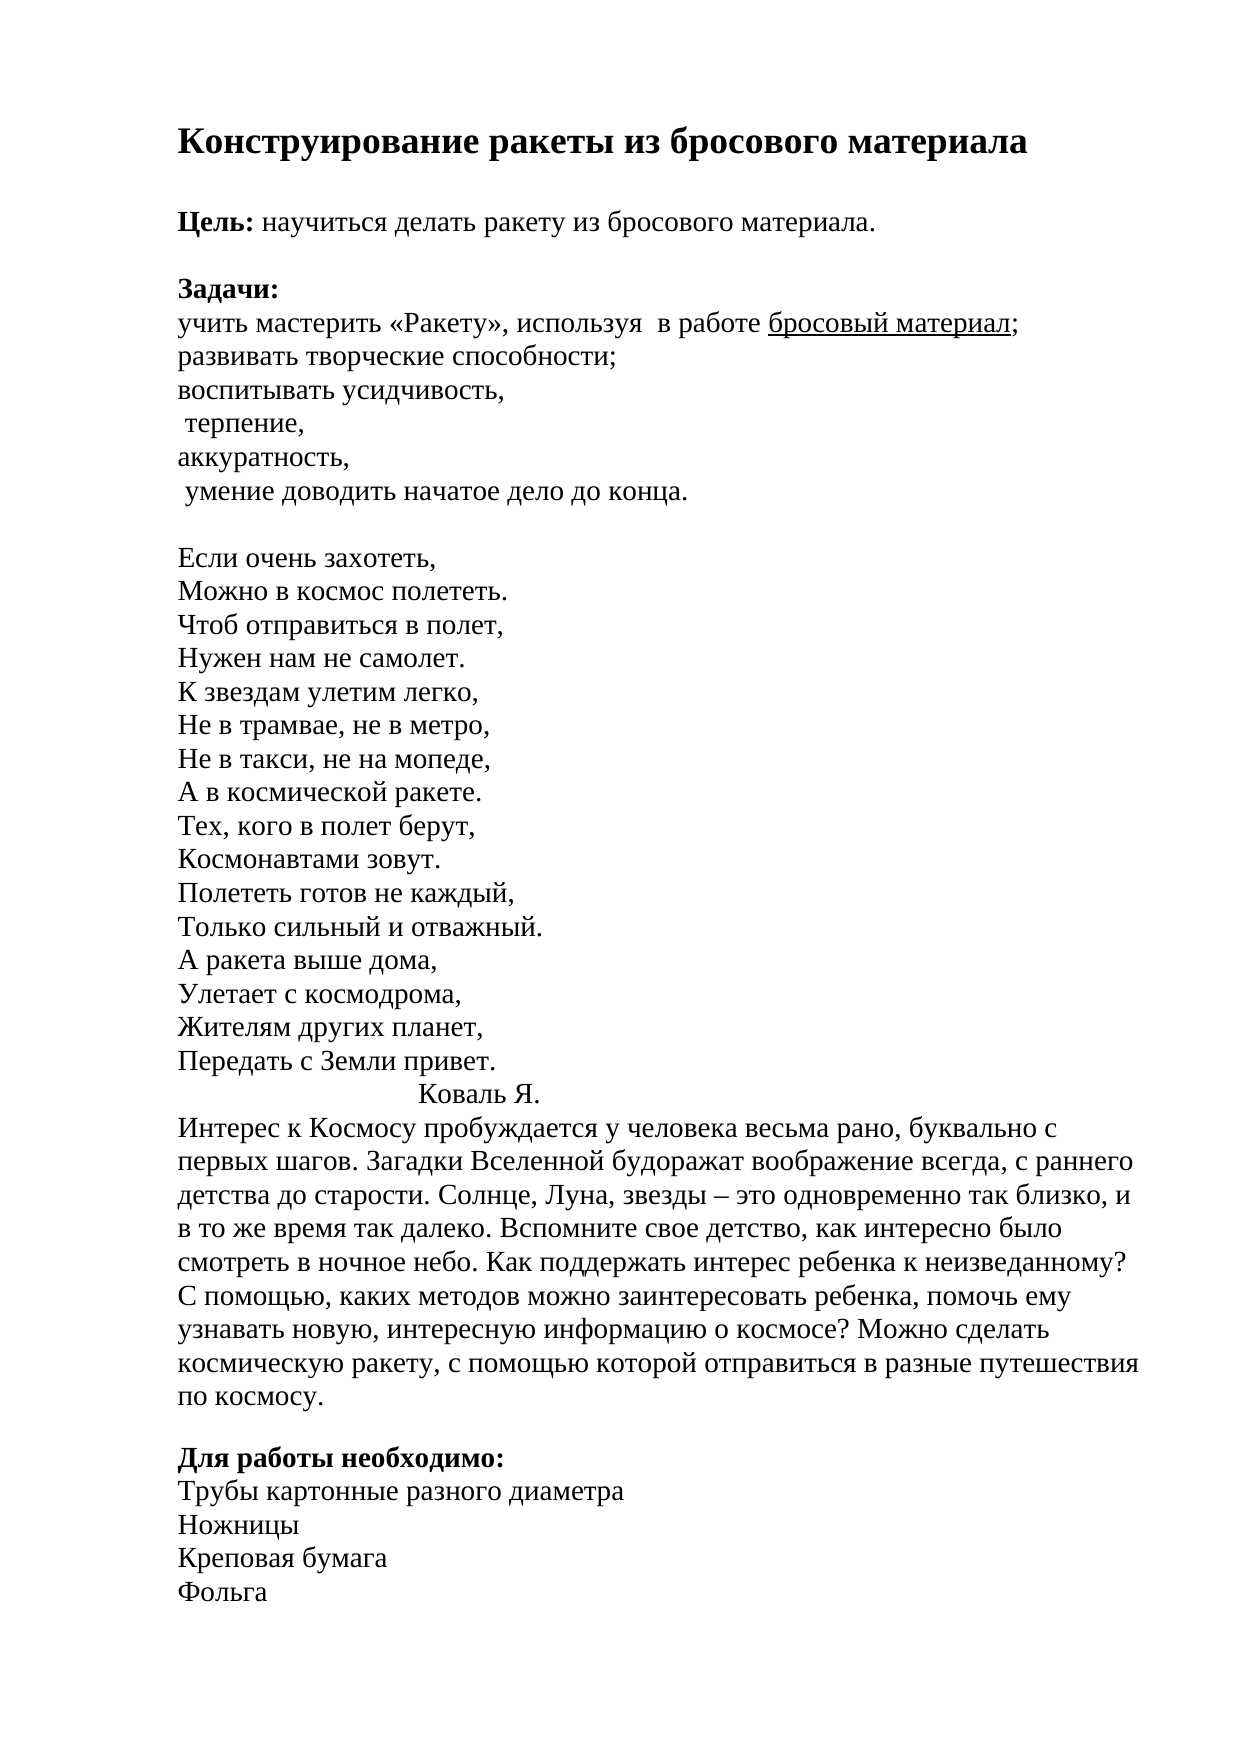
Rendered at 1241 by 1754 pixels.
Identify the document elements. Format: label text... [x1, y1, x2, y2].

text Конструирование ракеты из бросового материала [177, 118, 1152, 161]
text Ножницы Креповая бумага Фольга Самоклеящаяся бумага Скотч Клей кристалл или титан Стиплер Карандаш Канцелярский нож Конечно ваше желание и фантазию [268, 1507, 1152, 1608]
text Цель: научиться делать ракету из бросового материала. Задачи: учить мастерить «Ракету», используя в работе бросовый материал; развивать творческие способности; воспитывать усидчивость, терпение, аккуратность, умение доводить начатое дело до конца. Если очень захотеть, Можно в космос полететь. Чтоб отправиться в полет, Нужен нам не самолет. К звездам улетим легко, Не в трамвае, не в метро, Не в такси, не на мопеде, А в космической ракете. Тех, кого в полет берут, Космонавтами зовут. Полететь готов не каждый, Только сильный и отважный. А ракета выше дома, Улетает с космодрома, Жителям других планет, Передать с Земли привет. Коваль Я. [177, 204, 1152, 1110]
text Интерес к Космосу пробуждается у человека весьма рано, буквально с первых шагов. Загадки Вселенной будоражат воображение всегда, с раннего детства до старости. Солнце, Луна, звезды – это одновременно так близко, и в то же время так далеко. Вспомните свое детство, как интересно было смотреть в ночное небо. Как поддержать интерес ребенка к неизведанному? С помощью, каких методов можно заинтересовать ребенка, помочь ему узнавать новую, интересную информацию о космосе? Можно сделать космическую ракету, с помощью которой отправиться в разные путешествия по космосу. [177, 1110, 1152, 1440]
text Для работы необходимо: Трубы картонные разного диаметра [177, 1440, 1152, 1507]
